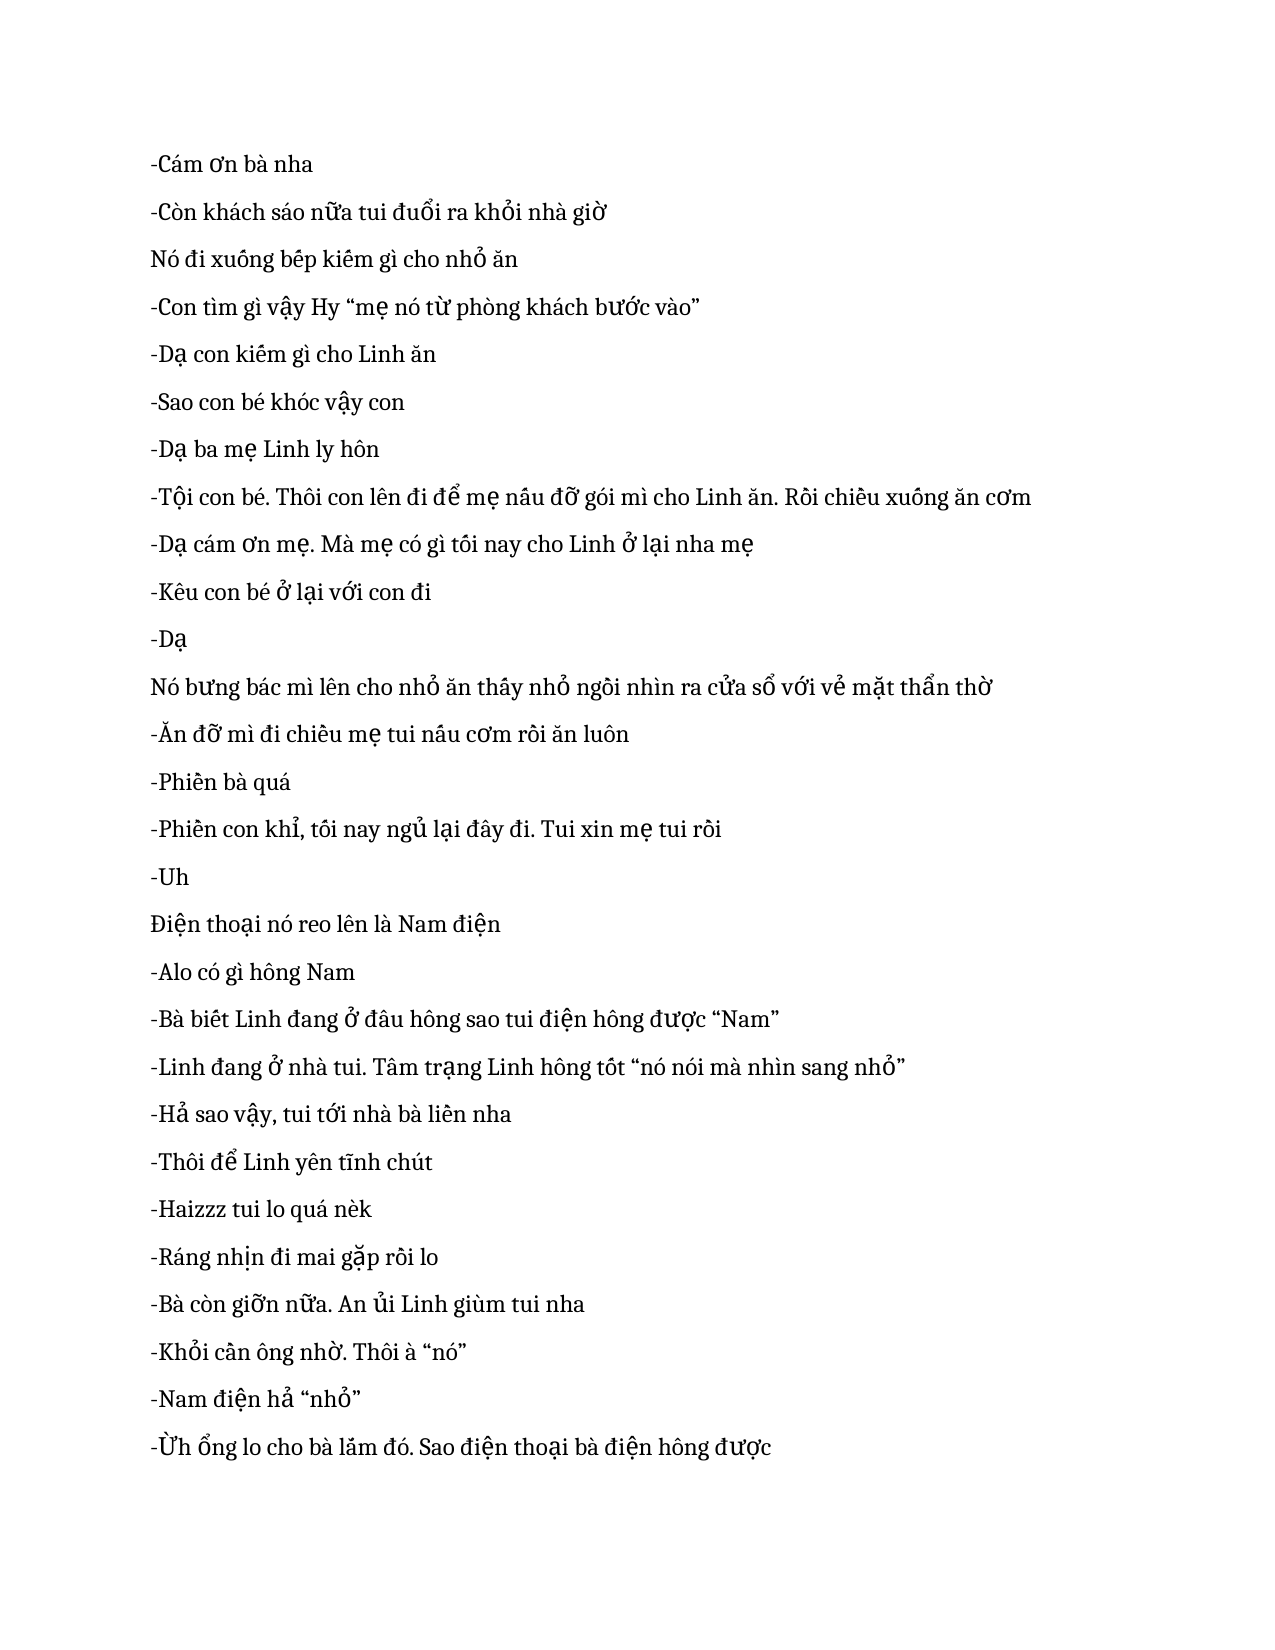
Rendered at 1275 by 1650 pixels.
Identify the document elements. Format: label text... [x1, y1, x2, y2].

text -Dạ [150, 625, 1125, 654]
text Điện thoại nó reo lên là Nam điện [150, 910, 1125, 939]
text -Thôi để Linh yên tĩnh chút [150, 1147, 1125, 1176]
text -Hả sao vậy, tui tới nhà bà liền nha [150, 1100, 1125, 1129]
text -Ráng nhịn đi mai gặp rồi lo [150, 1242, 1125, 1271]
text -Tội con bé. Thôi con lên đi để mẹ nấu đỡ gói mì cho Linh ăn. Rồi chiều xuống ăn cơm [150, 482, 1125, 511]
text -Ừh ổng lo cho bà lắm đó. Sao điện thoại bà điện hông được [150, 1432, 1125, 1461]
text Nó bưng bác mì lên cho nhỏ ăn thấy nhỏ ngồi nhìn ra cửa sổ với vẻ mặt thẩn thờ [150, 672, 1125, 701]
text -Dạ con kiếm gì cho Linh ăn [150, 340, 1125, 369]
text -Phiền bà quá [150, 767, 1125, 796]
text -Phiền con khỉ, tối nay ngủ lại đây đi. Tui xin mẹ tui rồi [150, 815, 1125, 844]
text -Haizzz tui lo quá nèk [150, 1195, 1125, 1224]
text -Kêu con bé ở lại với con đi [150, 577, 1125, 606]
text -Cám ơn bà nha [150, 150, 1125, 179]
text Nó đi xuống bếp kiếm gì cho nhỏ ăn [150, 245, 1125, 274]
text -Bà biết Linh đang ở đâu hông sao tui điện hông được “Nam” [150, 1005, 1125, 1034]
text -Còn khách sáo nữa tui đuổi ra khỏi nhà giờ [150, 197, 1125, 226]
text -Linh đang ở nhà tui. Tâm trạng Linh hông tốt “nó nói mà nhìn sang nhỏ” [150, 1052, 1125, 1081]
text -Con tìm gì vậy Hy “mẹ nó từ phòng khách bước vào” [150, 292, 1125, 321]
text -Ăn đỡ mì đi chiều mẹ tui nấu cơm rồi ăn luôn [150, 720, 1125, 749]
text -Uh [150, 862, 1125, 891]
text -Alo có gì hông Nam [150, 957, 1125, 986]
text -Sao con bé khóc vậy con [150, 387, 1125, 416]
text -Bà còn giỡn nữa. An ủi Linh giùm tui nha [150, 1290, 1125, 1319]
text -Dạ cám ơn mẹ. Mà mẹ có gì tối nay cho Linh ở lại nha mẹ [150, 530, 1125, 559]
text -Nam điện hả “nhỏ” [150, 1385, 1125, 1414]
text -Dạ ba mẹ Linh ly hôn [150, 435, 1125, 464]
text -Khỏi cần ông nhờ. Thôi à “nó” [150, 1337, 1125, 1366]
